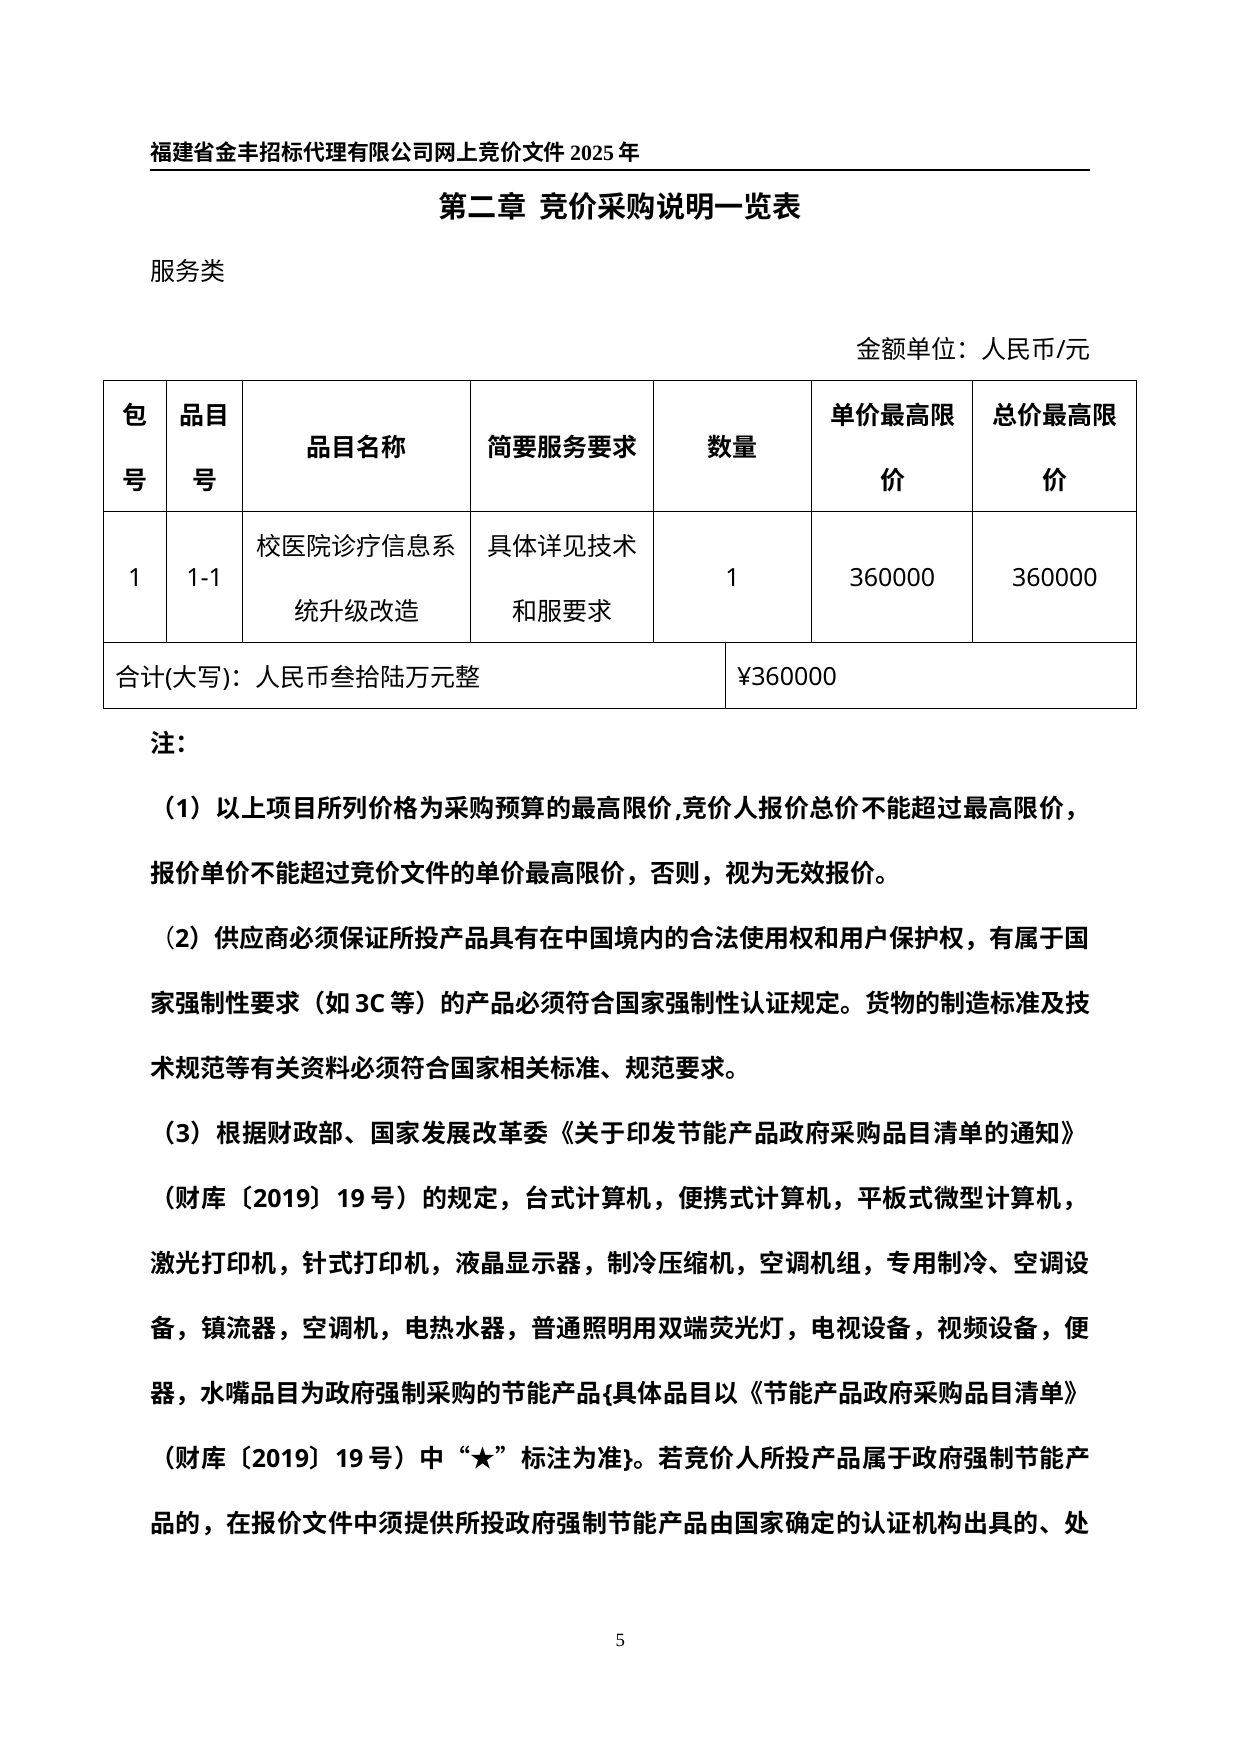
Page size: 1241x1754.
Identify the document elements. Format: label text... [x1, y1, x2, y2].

table_header 包号 [104, 381, 166, 511]
table_cell 具体详见技术和服要求 [471, 512, 653, 642]
text 金额单位：人民币/元 [150, 315, 1090, 380]
table_header 品目号 [167, 381, 242, 511]
table_cell 1-1 [167, 512, 242, 642]
table_header 总价最高限价 [973, 381, 1136, 511]
table_header 数量 [654, 381, 811, 511]
table_header 单价最高限价 [812, 381, 972, 511]
table_cell 合计(大写)：人民币叁拾陆万元整 [104, 643, 725, 708]
table_header 简要服务要求 [471, 381, 653, 511]
text 服务类 [150, 237, 1090, 302]
text （1）以上项目所列价格为采购预算的最高限价,竞价人报价总价不能超过最高限价，报价单价不能超过竞价文件的单价最高限价，否则，视为无效报价。 [150, 774, 1090, 904]
text （2）供应商必须保证所投产品具有在中国境内的合法使用权和用户保护权，有属于国家强制性要求（如3C等）的产品必须符合国家强制性认证规定。货物的制造标准及技术规范等有关资料必须符合国家相关标准、规范要求。 [150, 904, 1090, 1099]
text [150, 1099, 1090, 1554]
text 注： [150, 709, 1090, 774]
table_cell 1 [104, 512, 166, 642]
table_cell 360000 [973, 512, 1136, 642]
table_cell 360000 [812, 512, 972, 642]
table_cell 1 [654, 512, 811, 642]
table_cell ¥360000 [726, 643, 1136, 708]
table_header 品目名称 [243, 381, 470, 511]
table_cell 校医院诊疗信息系统升级改造 [243, 512, 470, 642]
text 第二章 竞价采购说明一览表 [150, 172, 1090, 237]
